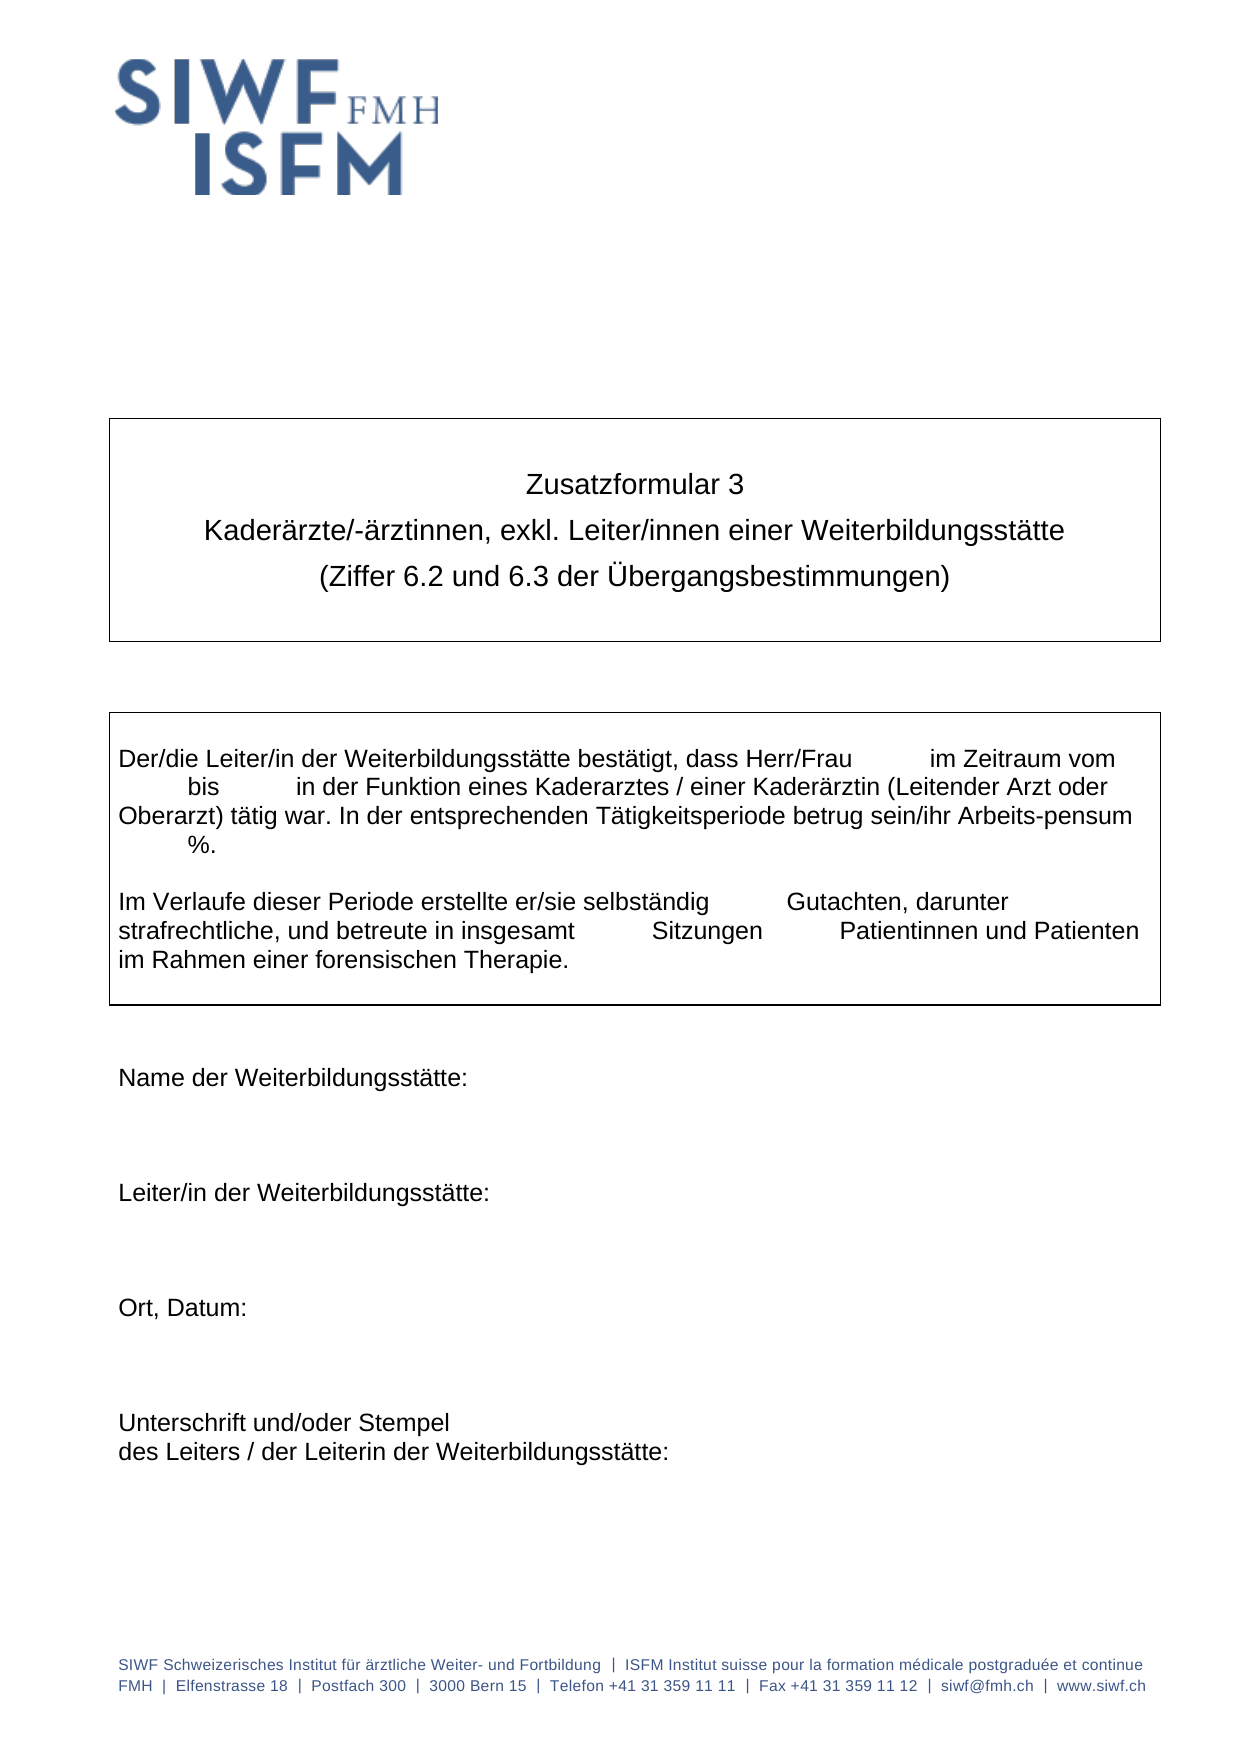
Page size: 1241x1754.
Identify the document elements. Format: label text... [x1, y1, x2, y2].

text Im Verlaufe dieser Periode erstellte er/sie selbständig Gutachten, darunter strafrechtliche, und betreute in insgesamt Sitzungen Patientinnen und Patienten im Rahmen einer forensischen Therapie. [118, 887, 1152, 974]
text Ort, Datum: [118, 1293, 1152, 1322]
text (Ziffer 6.2 und 6.3 der Übergangsbestimmungen) [110, 556, 1160, 593]
text des Leiters / der Leiterin der Weiterbildungsstätte: [118, 1437, 1152, 1466]
text Leiter/in der Weiterbildungsstätte: [118, 1178, 1152, 1207]
text Kaderärzte/-ärztinnen, exkl. Leiter/innen einer Weiterbildungsstätte [110, 510, 1160, 547]
text Der/die Leiter/in der Weiterbildungsstätte bestätigt, dass Herr/Frau im Zeitraum vom bis in der Funktion eines Kaderarztes / einer Kaderärztin (Leitender Arzt oder Oberarzt) tätig war. In der entsprechenden Tätigkeitsperiode betrug sein/ihr Arbeits-pensum %. [118, 744, 1152, 859]
text Unterschrift und/oder Stempel [118, 1408, 1152, 1437]
text Zusatzformular 3 [110, 464, 1160, 501]
text Name der Weiterbildungsstätte: [118, 1063, 1152, 1092]
